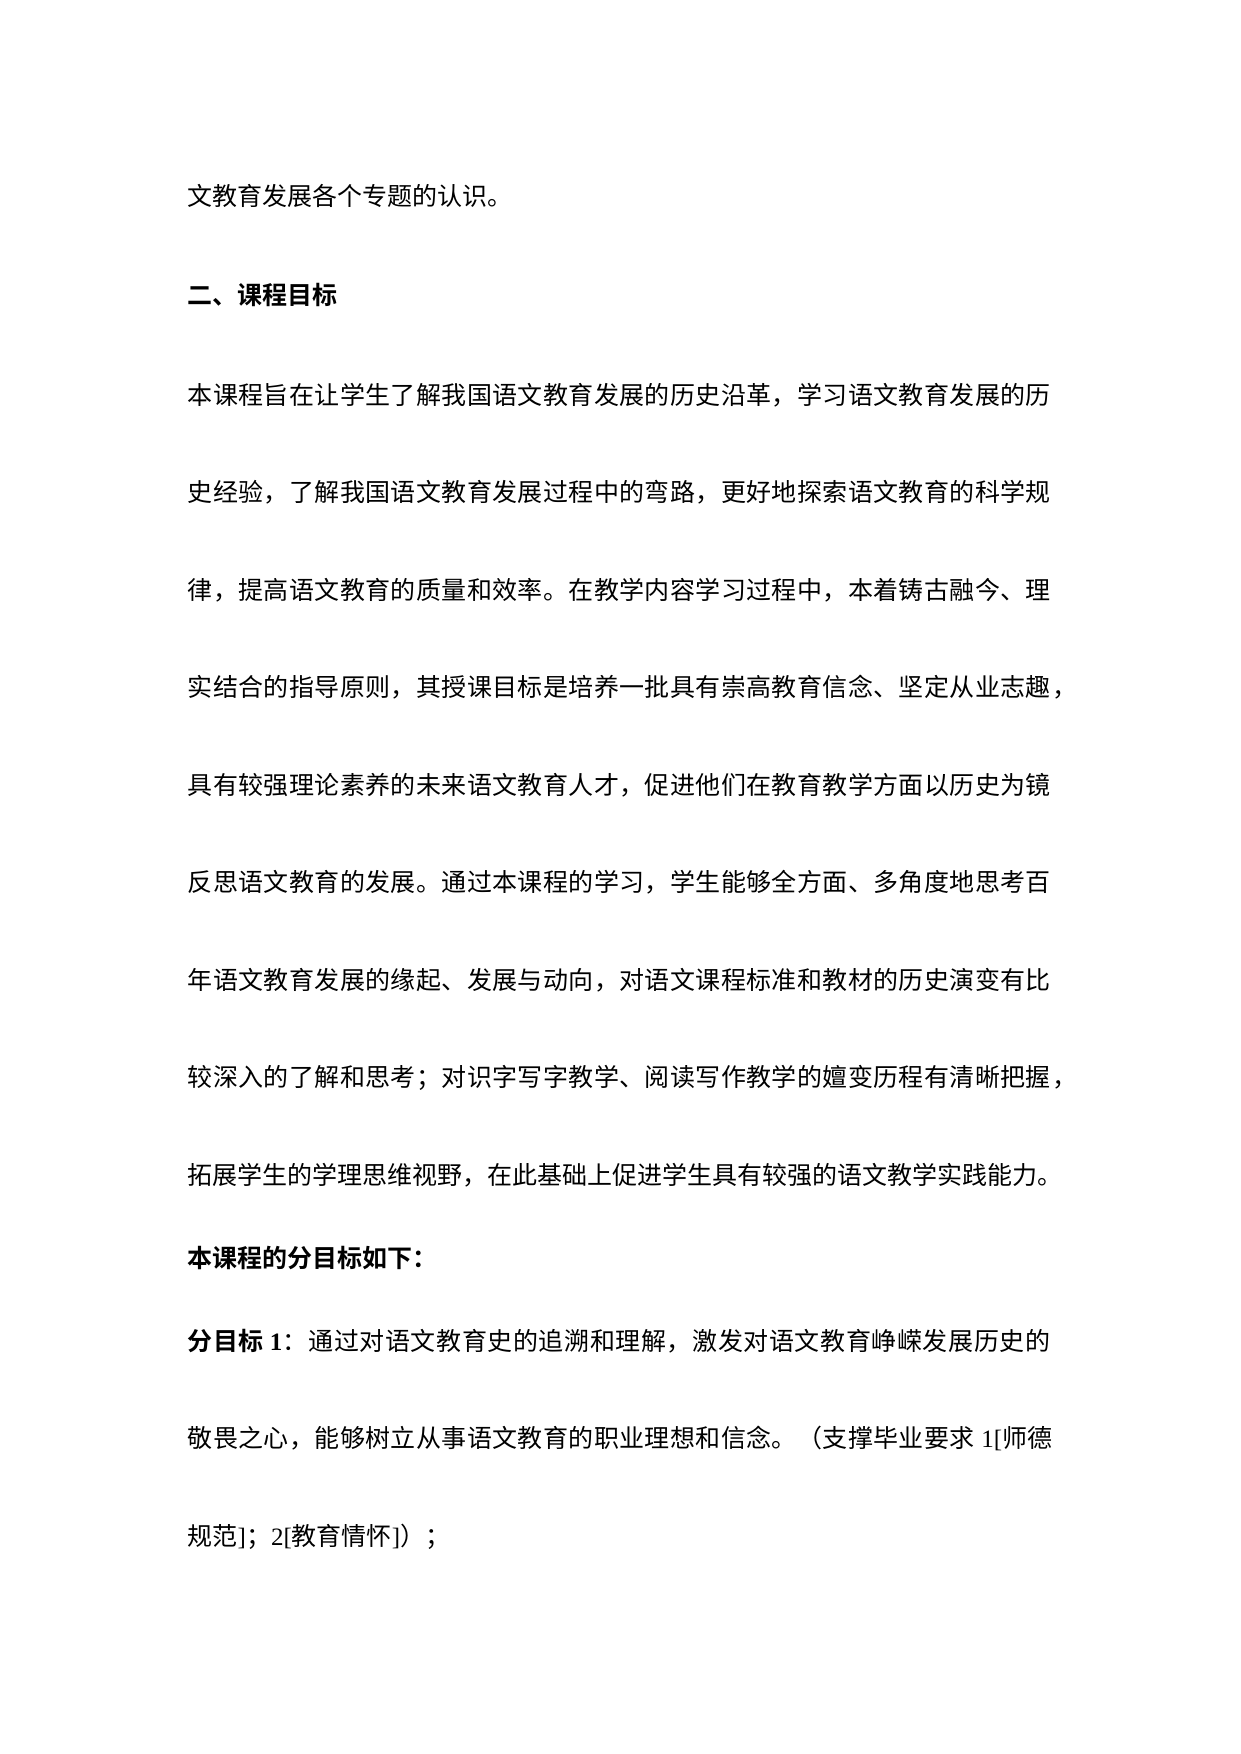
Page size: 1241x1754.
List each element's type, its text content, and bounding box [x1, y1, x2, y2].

text 本课程旨在让学生了解我国语文教育发展的历史沿革，学习语文教育发展的历史经验，了解我国语文教育发展过程中的弯路，更好地探索语文教育的科学规律，提高语文教育的质量和效率。在教学内容学习过程中，本着铸古融今、理实结合的指导原则，其授课目标是培养一批具有崇高教育信念、坚定从业志趣，具有较强理论素养的未来语文教育人才，促进他们在教育教学方面以历史为镜反思语文教育的发展。通过本课程的学习，学生能够全方面、多角度地思考百年语文教育发展的缘起、发展与动向，对语文课程标准和教材的历史演变有比较深入的了解和思考；对识字写字教学、阅读写作教学的嬗变历程有清晰把握，拓展学生的学理思维视野，在此基础上促进学生具有较强的语文教学实践能力。 [187, 361, 1053, 1206]
text 本课程的分目标如下： [187, 1224, 1053, 1289]
text 二、课程目标 [187, 261, 1053, 326]
text 分目标1：通过对语文教育史的追溯和理解，激发对语文教育峥嵘发展历史的敬畏之心，能够树立从事语文教育的职业理想和信念。（支撑毕业要求1[师德规范]；2[教育情怀]）； [187, 1307, 1053, 1567]
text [187, 162, 1053, 227]
